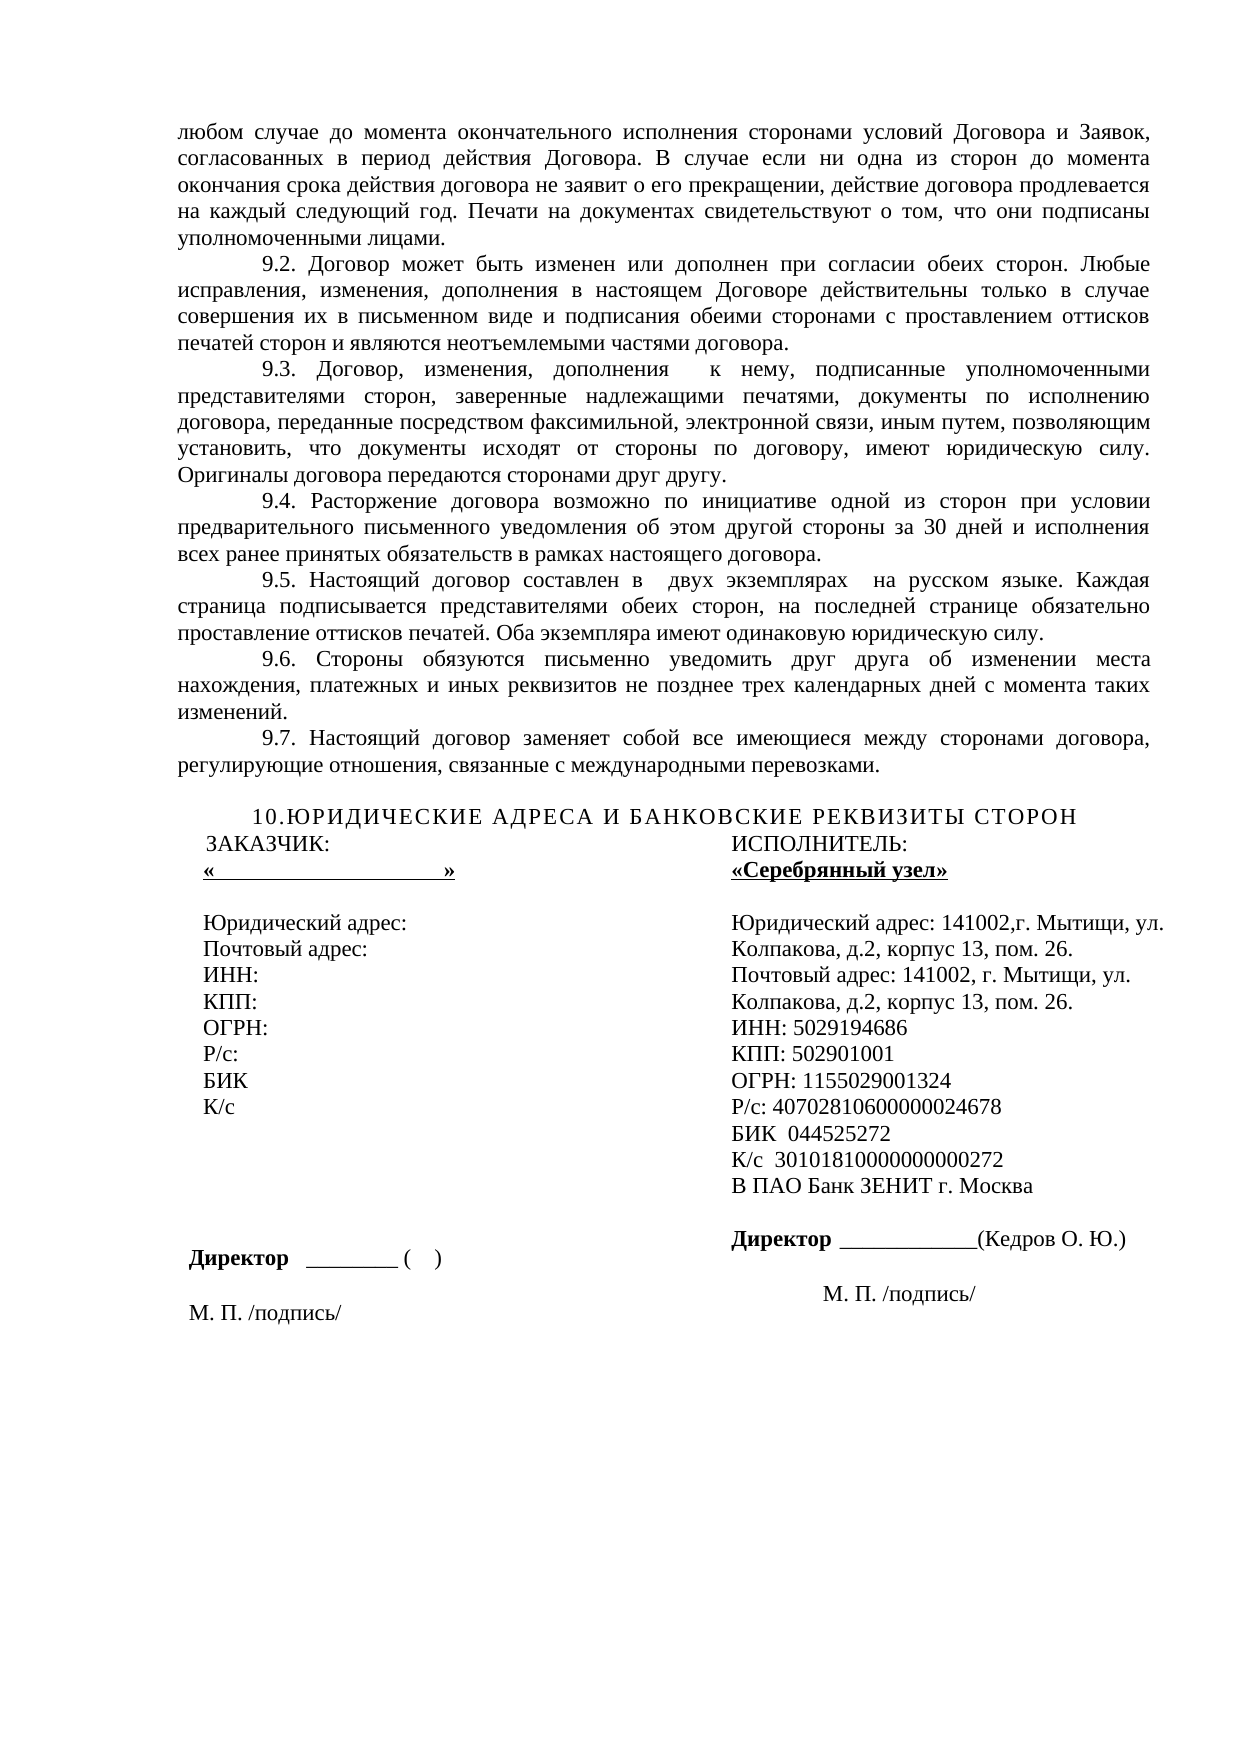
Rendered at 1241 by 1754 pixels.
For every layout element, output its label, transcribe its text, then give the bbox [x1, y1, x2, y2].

text 10.ЮРИДИЧЕСКИЕ АДРЕСА И БАНКОВСКИЕ РЕКВИЗИТЫ СТОРОН [177, 803, 1152, 830]
text 9.4. Расторжение договора возможно по инициативе одной из сторон при условии предварительного письменного уведомления об этом другой стороны за 30 дней и исполнения всех ранее принятых обязательств в рамках настоящего договора. [177, 487, 1152, 566]
text 9.3. Договор, изменения, дополнения к нему, подписанные уполномоченными представителями сторон, заверенные надлежащими печатями, документы по исполнению договора, переданные посредством факсимильной, электронной связи, иным путем, позволяющим установить, что документы исходят от стороны по договору, имеют юридическую силу. Оригиналы договора передаются сторонами друг другу. [177, 355, 1152, 487]
text 9.7. Настоящий договор заменяет собой все имеющиеся между сторонами договора, регулирующие отношения, связанные с международными перевозками. [177, 724, 1152, 777]
text 9.2. Договор может быть изменен или дополнен при согласии обеих сторон. Любые исправления, изменения, дополнения в настоящем Договоре действительны только в случае совершения их в письменном виде и подписания обеими сторонами с проставлением оттисков печатей сторон и являются неотъемлемыми частями договора. [177, 250, 1152, 355]
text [177, 118, 1152, 250]
table_header ИСПОЛНИТЕЛЬ: «Серебрянный узел» Юридический адрес: 141002,г. Мытищи, ул. Колпакова, д.2, корпус 13, пом. 26. Почтовый адрес: 141002, г. Мытищи, ул. Колпакова, д.2, корпус 13, пом. 26. ИНН: 5029194686 КПП: 502901001 ОГРН: 1155029001324 Р/с: 40702810600000024678 БИК 044525272 К/с 30101810000000000272 В ПАО Банк ЗЕНИТ г. Москва Директор ____________(Кедров О. Ю.) М. П. /подпись/ [720, 830, 1237, 1354]
table_header ЗАКАЗЧИК: Директор ________ ( ) М. П. /подпись/ [177, 830, 720, 1354]
text 9.5. Настоящий договор составлен в двух экземплярах на русском языке. Каждая страница подписывается представителями обеих сторон, на последней странице обязательно проставление оттисков печатей. Оба экземпляра имеют одинаковую юридическую силу. [177, 566, 1152, 645]
text 9.6. Стороны обязуются письменно уведомить друг друга об изменении места нахождения, платежных и иных реквизитов не позднее трех календарных дней с момента таких изменений. [177, 645, 1152, 724]
